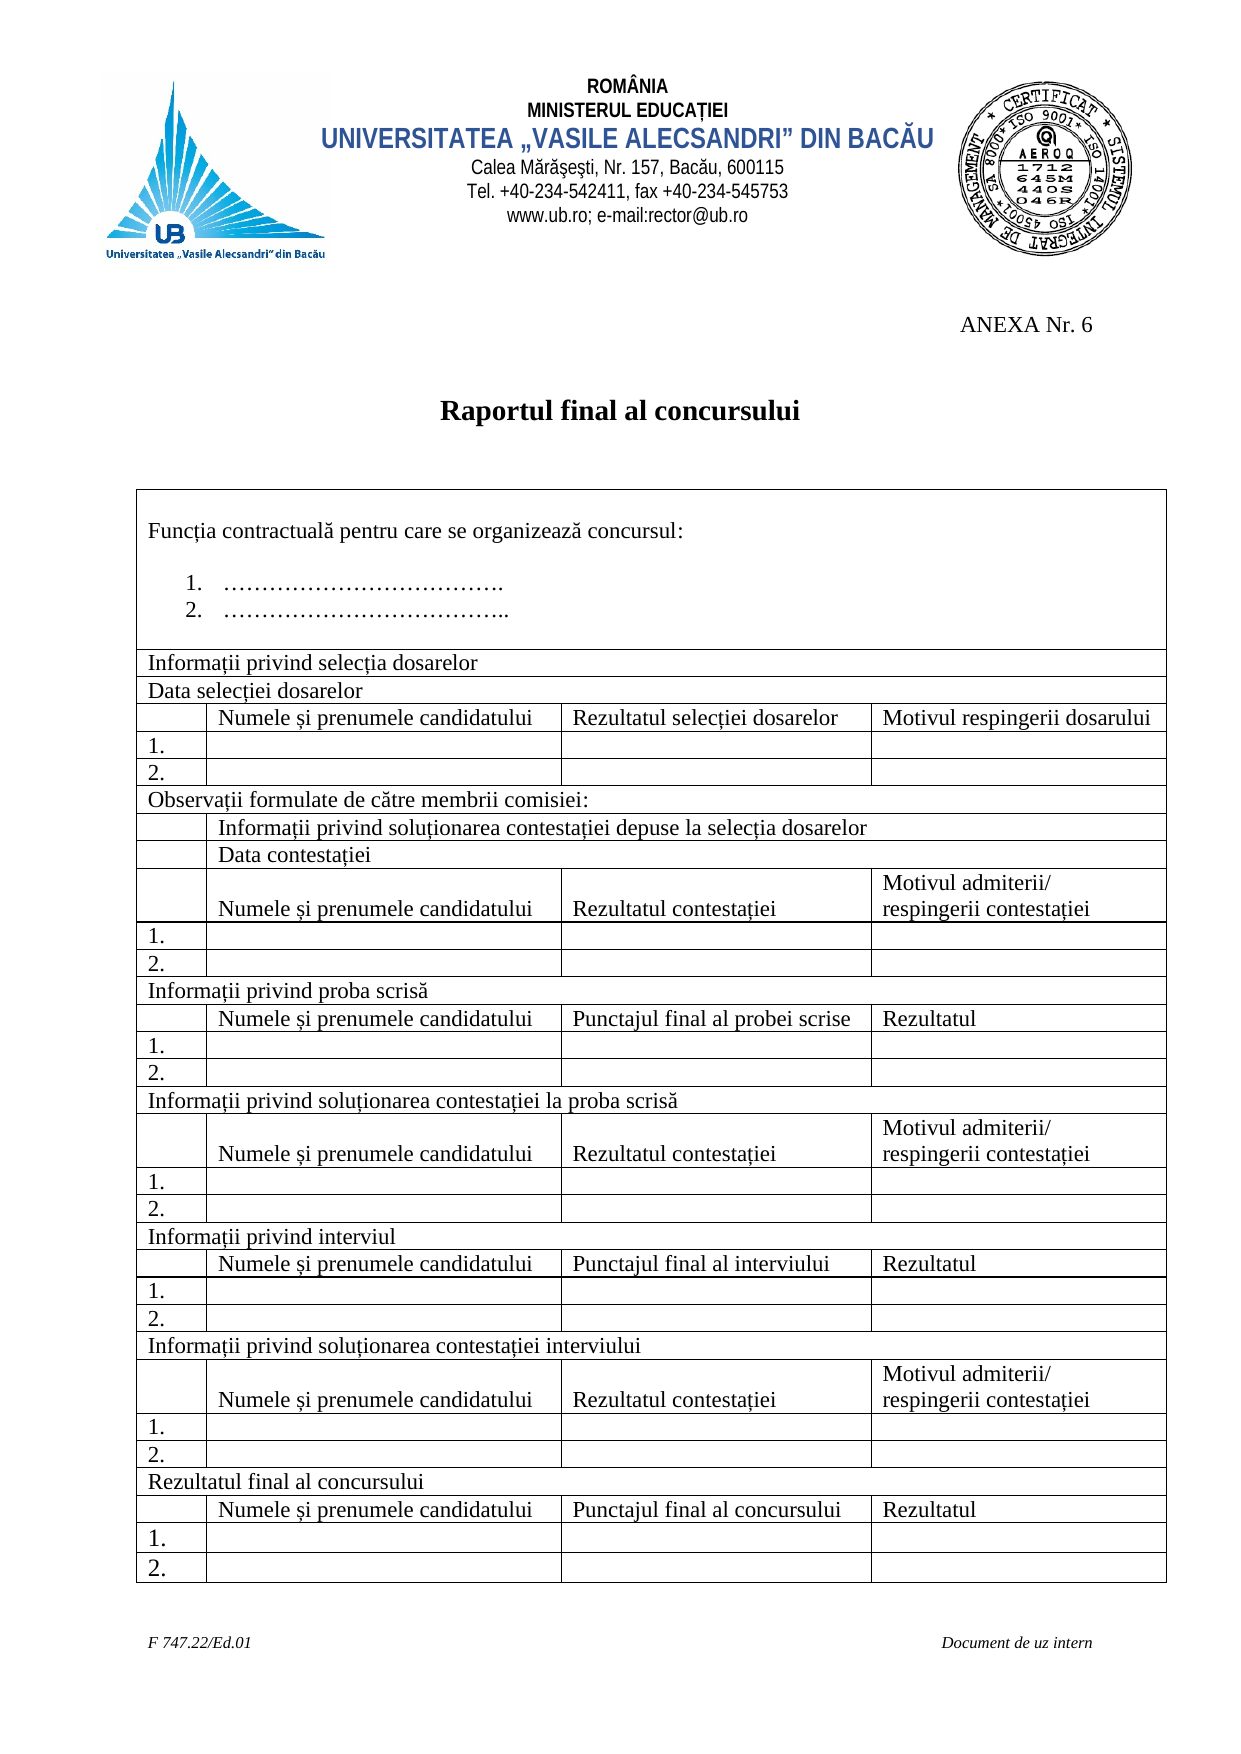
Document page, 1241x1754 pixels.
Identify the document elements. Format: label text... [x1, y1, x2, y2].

table_cell [562, 1414, 871, 1440]
table_cell [207, 1441, 561, 1467]
table_cell [562, 759, 871, 785]
table_cell [137, 869, 206, 921]
table_cell 1. [137, 923, 206, 949]
table_cell Data contestației [207, 841, 1166, 868]
table_header Funcția contractuală pentru care se organizează concursul: ………………………………. ……………………………….. [137, 490, 1166, 648]
table_cell [562, 1553, 871, 1582]
table_cell [562, 732, 871, 758]
table_cell [872, 1441, 1166, 1467]
table_cell [137, 1005, 206, 1031]
table_cell Rezultatul [872, 1496, 1166, 1522]
table_cell 1. [137, 1414, 206, 1440]
table_cell [872, 732, 1166, 758]
table_cell Informații privind soluționarea contestației la proba scrisă [137, 1087, 1166, 1113]
table_cell [207, 1305, 561, 1331]
table_cell Punctajul final al concursului [562, 1496, 871, 1522]
table_cell 1. [137, 1032, 206, 1058]
table_cell 2. [137, 1305, 206, 1331]
table_cell [207, 1168, 561, 1194]
table_cell Motivul admiterii/ respingerii contestației [872, 869, 1166, 921]
table_cell [872, 1553, 1166, 1582]
table_cell Motivul respingerii dosarului [872, 704, 1166, 731]
table_cell [207, 1414, 561, 1440]
table_cell [872, 1168, 1166, 1194]
table_cell 2. [137, 1059, 206, 1086]
table_cell [207, 759, 561, 785]
table_cell [872, 1278, 1166, 1304]
table_cell Motivul admiterii/ respingerii contestației [872, 1114, 1166, 1167]
table_cell [137, 841, 206, 868]
table_cell 2. [137, 1195, 206, 1222]
table_cell Informații privind proba scrisă [137, 977, 1166, 1003]
table_cell Informații privind selecția dosarelor [137, 650, 1166, 676]
table_cell [562, 1305, 871, 1331]
table_cell Numele și prenumele candidatului [207, 1496, 561, 1522]
table_cell [872, 1195, 1166, 1222]
text ANEXA Nr. 6 [148, 311, 1093, 337]
table_cell Informații privind soluționarea contestației interviului [137, 1332, 1166, 1359]
table_cell Informații privind soluționarea contestației depuse la selecția dosarelor [207, 814, 1166, 840]
table_cell [207, 1523, 561, 1552]
table_cell Punctajul final al interviului [562, 1250, 871, 1276]
table_cell [207, 923, 561, 949]
table_cell [872, 1059, 1166, 1086]
table_cell [137, 704, 206, 731]
table_cell [872, 1523, 1166, 1552]
table_cell Rezultatul [872, 1250, 1166, 1276]
table_cell [207, 1059, 561, 1086]
table_cell [207, 1553, 561, 1582]
table_cell [137, 814, 206, 840]
table_cell 2. [137, 1441, 206, 1467]
table_cell Informații privind interviul [137, 1223, 1166, 1249]
table_cell [562, 1441, 871, 1467]
table_cell 1. [137, 1278, 206, 1304]
table_cell Rezultatul contestației [562, 869, 871, 921]
table_cell [137, 1250, 206, 1276]
text Raportul final al concursului [148, 393, 1093, 427]
table_cell [207, 1032, 561, 1058]
table_cell [562, 923, 871, 949]
table_cell [562, 1523, 871, 1552]
table_cell Motivul admiterii/ respingerii contestației [872, 1360, 1166, 1412]
table_cell Punctajul final al probei scrise [562, 1005, 871, 1031]
table_cell Numele și prenumele candidatului [207, 704, 561, 731]
picture [99, 73, 331, 262]
table_cell [872, 923, 1166, 949]
table_cell [137, 1496, 206, 1522]
table_cell [207, 950, 561, 976]
table_cell Numele și prenumele candidatului [207, 1360, 561, 1412]
table_cell [872, 759, 1166, 785]
table_cell [562, 1195, 871, 1222]
table_cell 2. [137, 759, 206, 785]
table_cell Numele și prenumele candidatului [207, 1114, 561, 1167]
table_cell Rezultatul final al concursului [137, 1468, 1166, 1494]
table_cell [562, 1278, 871, 1304]
table_cell 2. [137, 1553, 206, 1582]
table_cell [137, 1114, 206, 1167]
table_cell Rezultatul [872, 1005, 1166, 1031]
table_cell Rezultatul selecției dosarelor [562, 704, 871, 731]
table_cell [872, 1414, 1166, 1440]
table_cell Numele și prenumele candidatului [207, 869, 561, 921]
table_cell Rezultatul contestației [562, 1114, 871, 1167]
table_cell [137, 1360, 206, 1412]
table_cell [207, 732, 561, 758]
table_cell [562, 1032, 871, 1058]
table_cell Data selecției dosarelor [137, 677, 1166, 703]
table_cell Rezultatul contestației [562, 1360, 871, 1412]
table_cell 1. [137, 732, 206, 758]
table_cell Numele și prenumele candidatului [207, 1005, 561, 1031]
table_cell [562, 1059, 871, 1086]
table_cell [207, 1195, 561, 1222]
table_cell [207, 1278, 561, 1304]
table_cell Numele și prenumele candidatului [207, 1250, 561, 1276]
table_cell 1. [137, 1523, 206, 1552]
table_cell [562, 950, 871, 976]
table_cell 1. [137, 1168, 206, 1194]
table_cell 2. [137, 950, 206, 976]
table_cell [562, 1168, 871, 1194]
table_cell Observații formulate de către membrii comisiei: [137, 786, 1166, 813]
table_cell [872, 1032, 1166, 1058]
table_cell [872, 950, 1166, 976]
table_cell [872, 1305, 1166, 1331]
